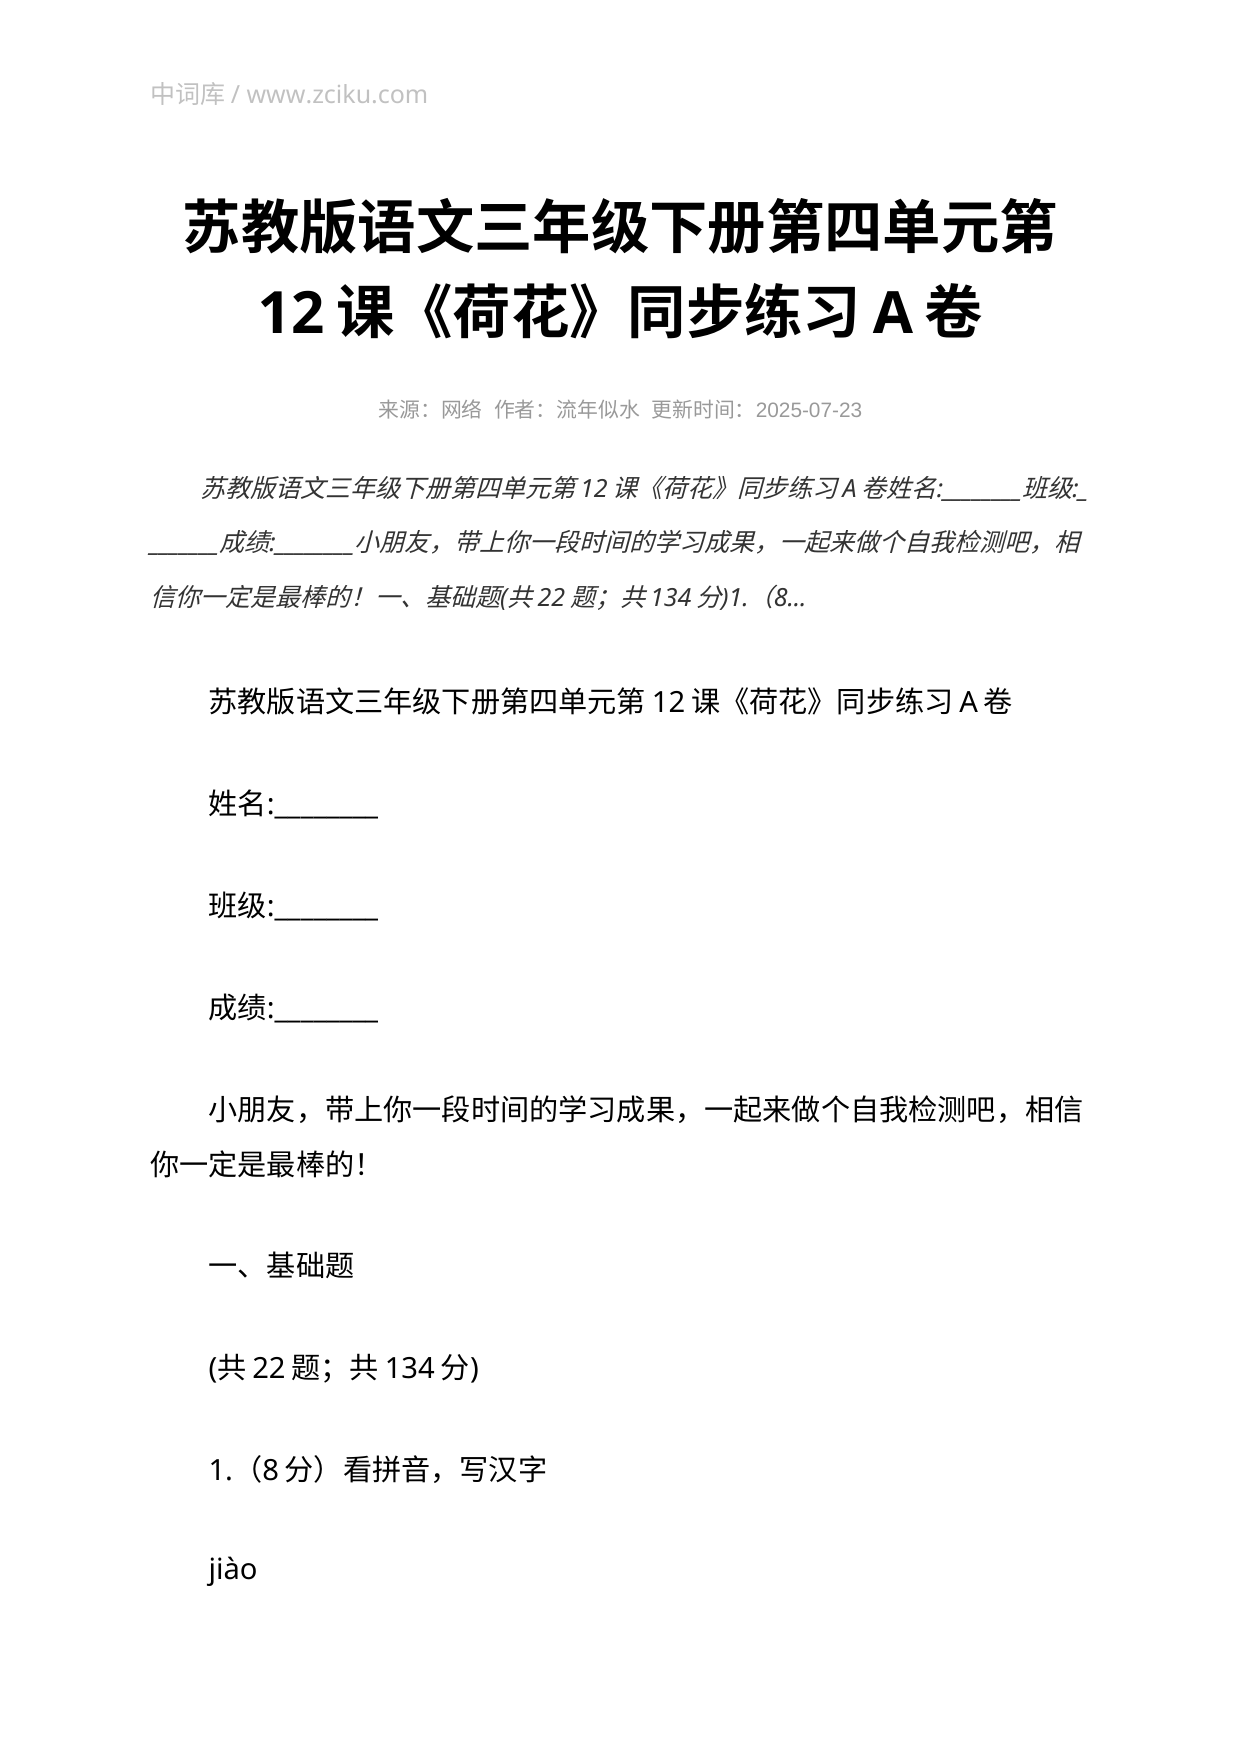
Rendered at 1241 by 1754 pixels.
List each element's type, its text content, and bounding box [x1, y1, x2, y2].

text 小朋友，带上你一段时间的学习成果，一起来做个自我检测吧，相信你一定是最棒的！ [150, 1086, 1090, 1183]
text 苏教版语文三年级下册第四单元第12课《荷花》同步练习A卷姓名:________班级:________成绩:________小朋友，带上你一段时间的学习成果，一起来做个自我检测吧，相信你一定是最棒的！一、基础题(共22题；共134分)1.（8... [150, 468, 1090, 613]
subtitle 苏教版语文三年级下册第四单元第12课《荷花》同步练习A卷 [150, 181, 1090, 351]
text 成绩:________ [150, 984, 1090, 1027]
text 1.（8分）看拼音，写汉字 [150, 1447, 1090, 1489]
text 班级:________ [150, 882, 1090, 924]
text (共22题；共134分) [150, 1344, 1090, 1387]
text 来源：网络 作者：流年似水 更新时间：2025-07-23 [150, 397, 1090, 421]
text 一、基础题 [150, 1243, 1090, 1285]
text 苏教版语文三年级下册第四单元第12课《荷花》同步练习A卷 [150, 678, 1090, 721]
text jiào [150, 1548, 1090, 1588]
text 姓名:________ [150, 780, 1090, 823]
